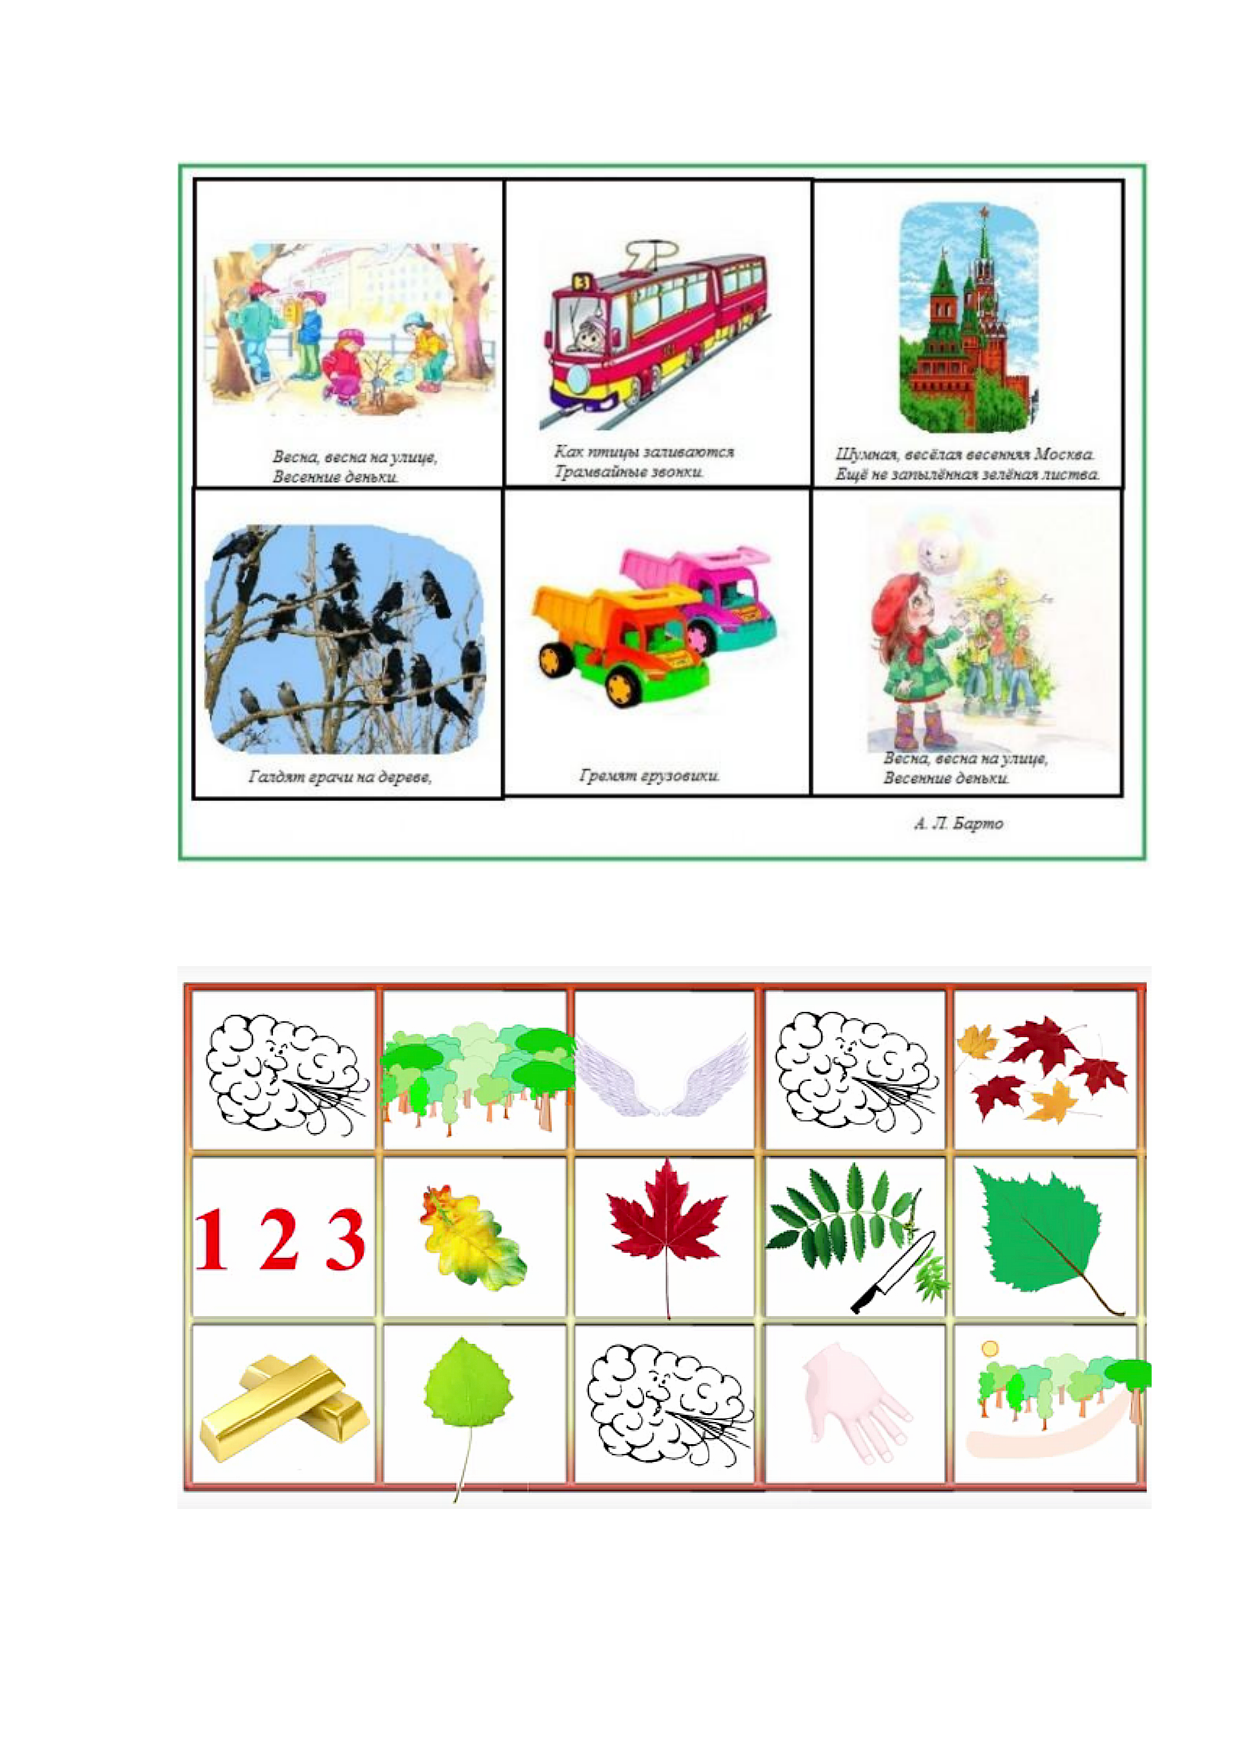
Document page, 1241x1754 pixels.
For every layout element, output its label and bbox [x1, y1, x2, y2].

picture [177, 966, 1152, 1509]
picture [177, 160, 1152, 869]
